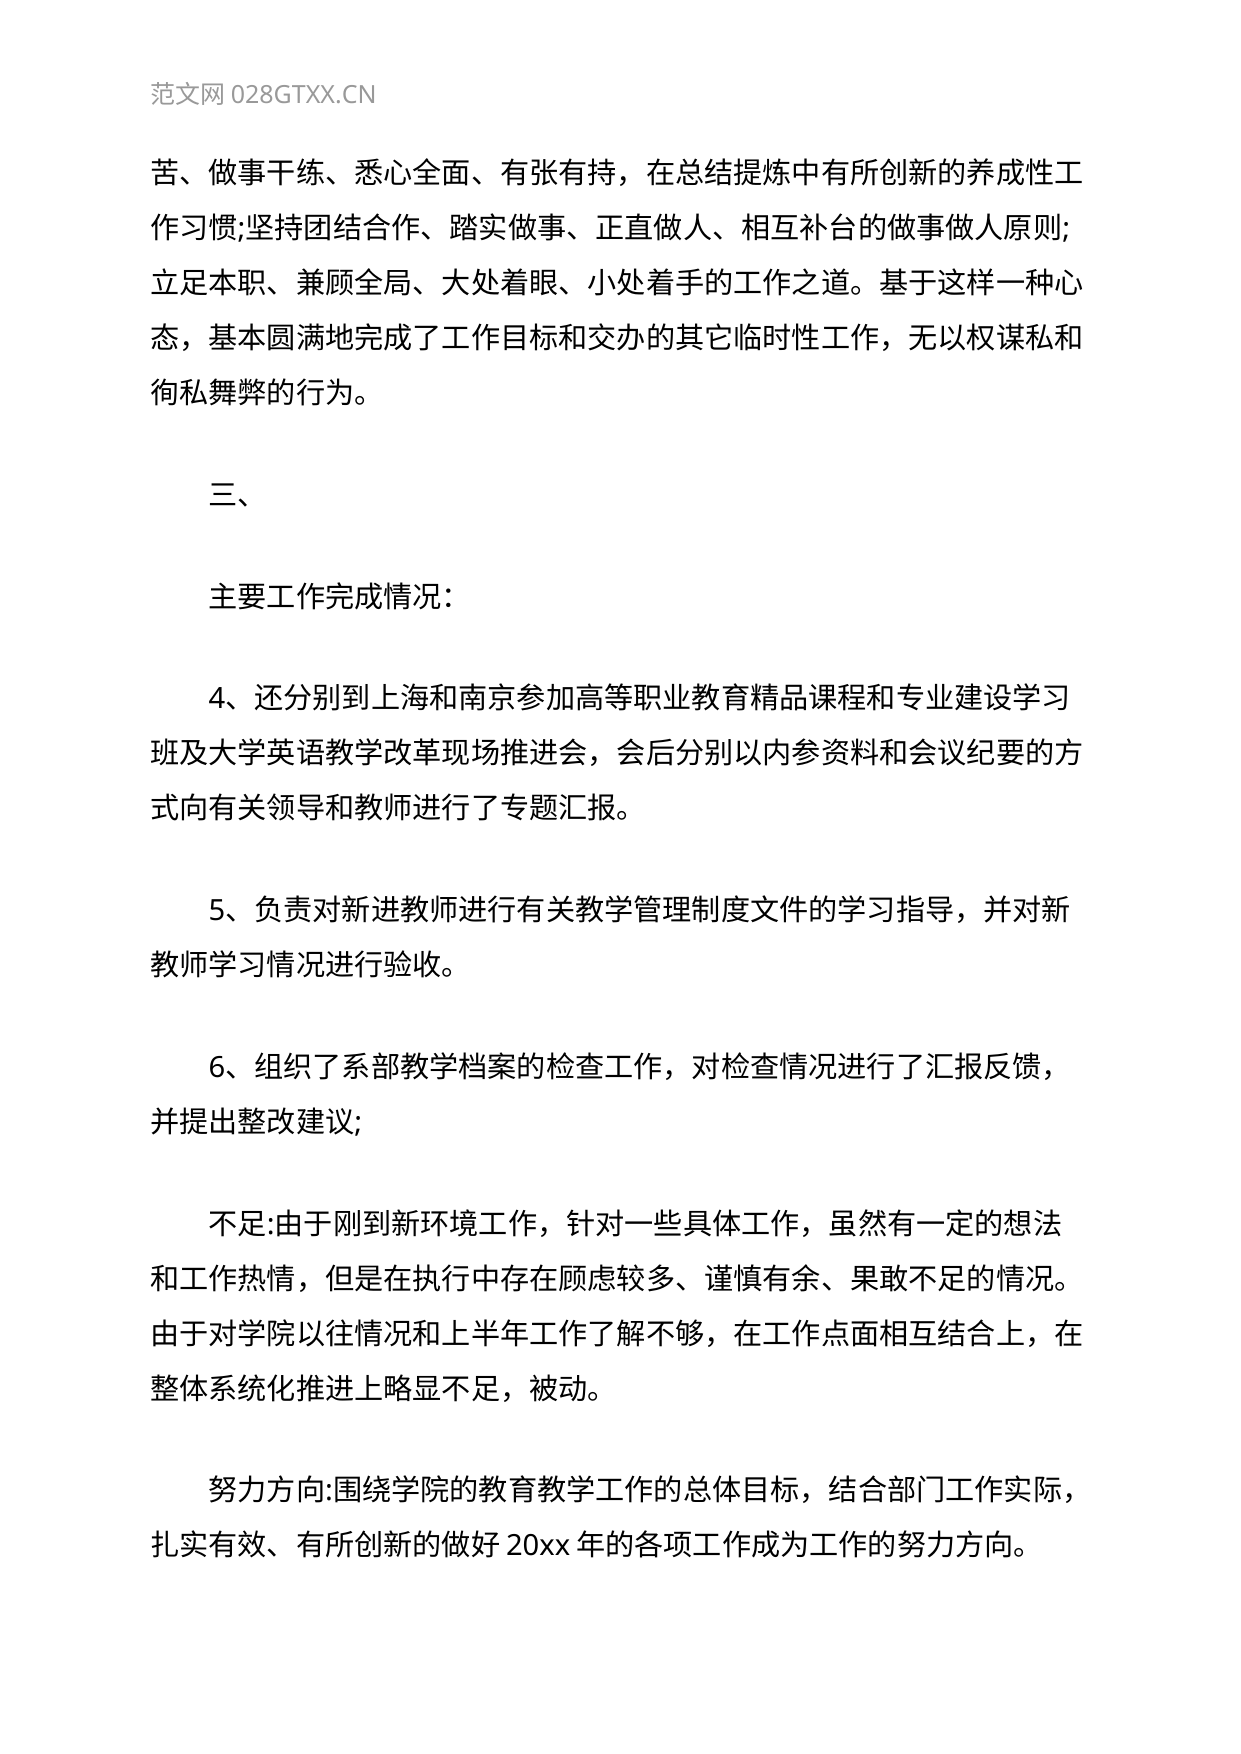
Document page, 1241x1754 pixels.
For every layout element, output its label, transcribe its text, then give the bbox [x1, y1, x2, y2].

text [150, 150, 1090, 412]
text 主要工作完成情况： [150, 573, 1090, 616]
text 努力方向:围绕学院的教育教学工作的总体目标，结合部门工作实际，扎实有效、有所创新的做好20xx年的各项工作成为工作的努力方向。 [150, 1467, 1090, 1564]
text 6、组织了系部教学档案的检查工作，对检查情况进行了汇报反馈，并提出整改建议; [150, 1043, 1090, 1141]
text 不足:由于刚到新环境工作，针对一些具体工作，虽然有一定的想法和工作热情，但是在执行中存在顾虑较多、谨慎有余、果敢不足的情况。由于对学院以往情况和上半年工作了解不够，在工作点面相互结合上，在整体系统化推进上略显不足，被动。 [150, 1200, 1090, 1407]
text 4、还分别到上海和南京参加高等职业教育精品课程和专业建设学习班及大学英语教学改革现场推进会，会后分别以内参资料和会议纪要的方式向有关领导和教师进行了专题汇报。 [150, 675, 1090, 827]
text 三、 [150, 471, 1090, 514]
text 5、负责对新进教师进行有关教学管理制度文件的学习指导，并对新教师学习情况进行验收。 [150, 887, 1090, 984]
